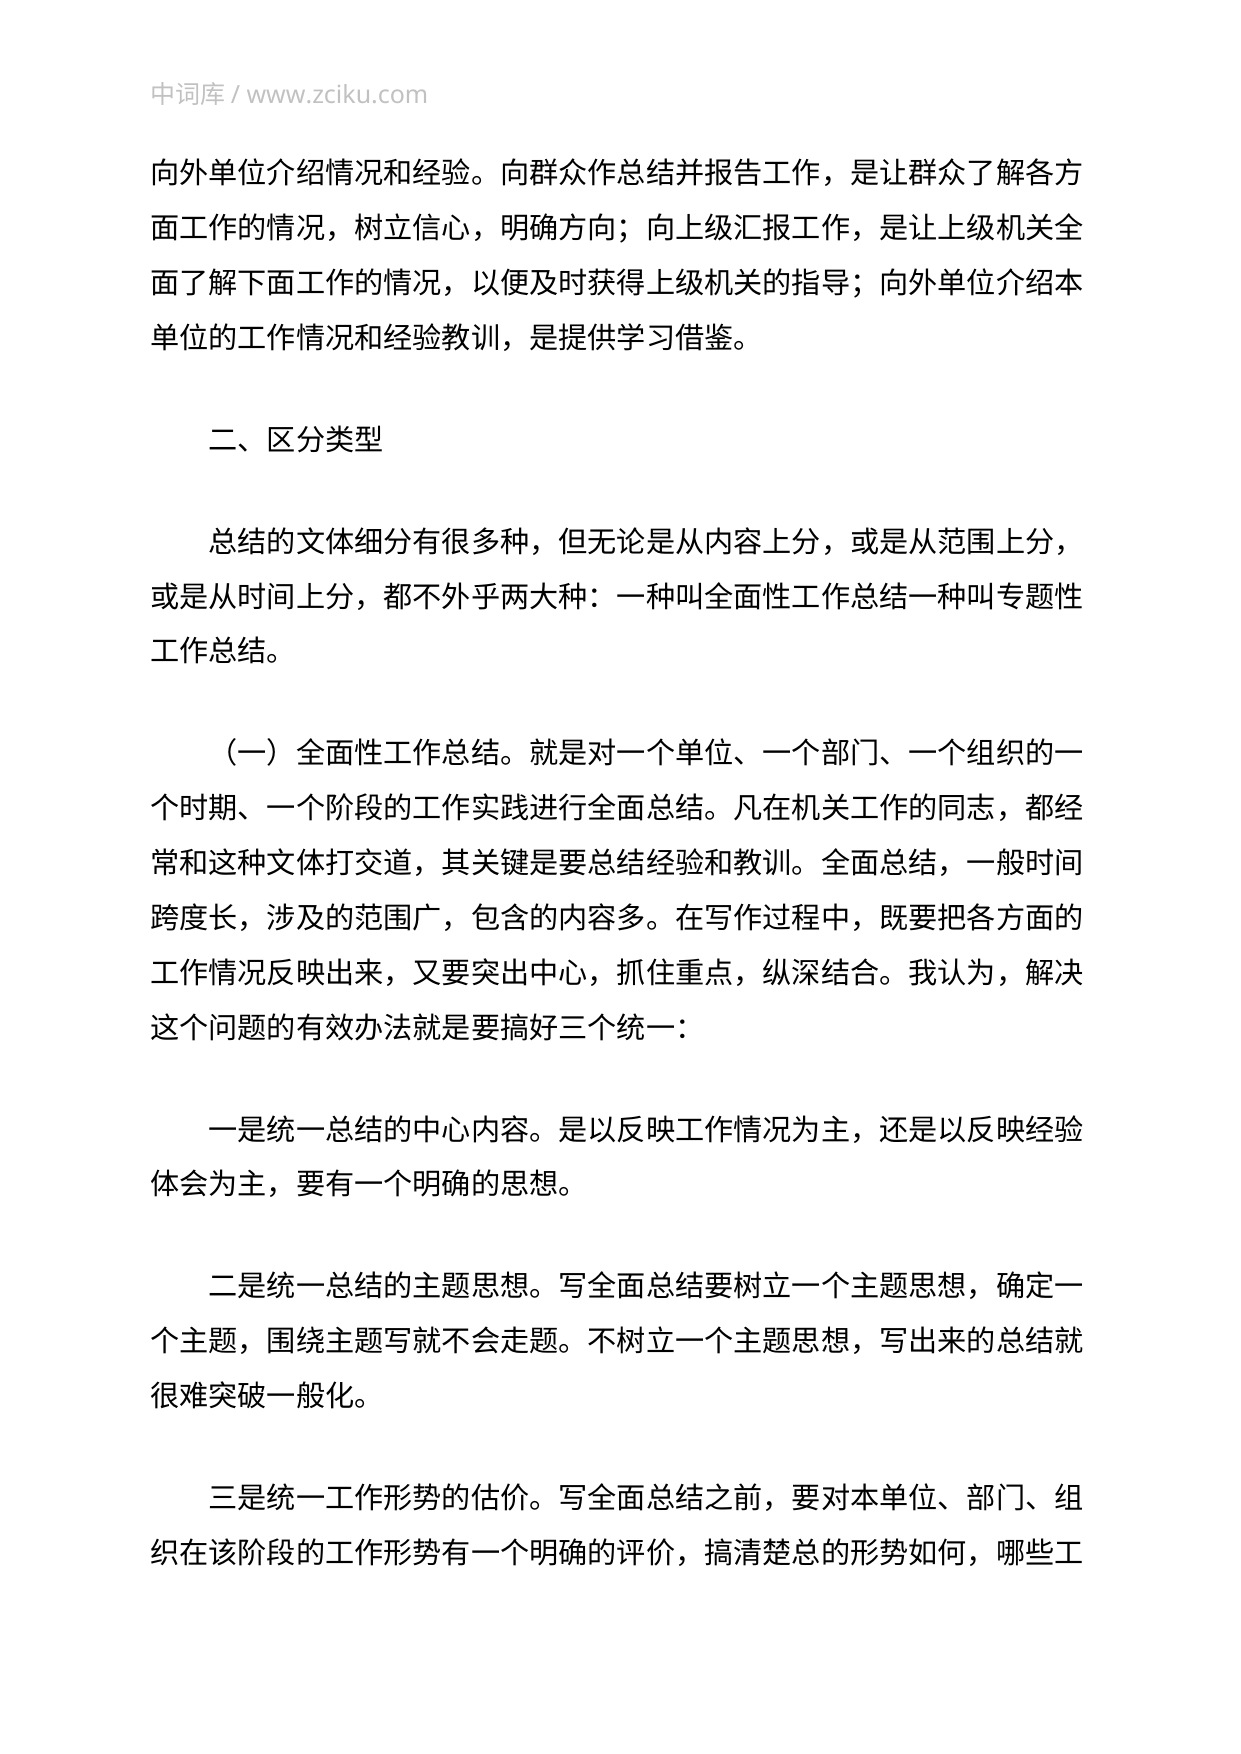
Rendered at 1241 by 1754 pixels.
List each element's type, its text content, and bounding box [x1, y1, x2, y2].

text 二、区分类型 [150, 416, 1090, 459]
text 二是统一总结的主题思想。写全面总结要树立一个主题思想，确定一个主题，围绕主题写就不会走题。不树立一个主题思想，写出来的总结就很难突破一般化。 [150, 1263, 1090, 1415]
text （一）全面性工作总结。就是对一个单位、一个部门、一个组织的一个时期、一个阶段的工作实践进行全面总结。凡在机关工作的同志，都经常和这种文体打交道，其关键是要总结经验和教训。全面总结，一般时间跨度长，涉及的范围广，包含的内容多。在写作过程中，既要把各方面的工作情况反映出来，又要突出中心，抓住重点，纵深结合。我认为，解决这个问题的有效办法就是要搞好三个统一： [150, 730, 1090, 1047]
text 一是统一总结的中心内容。是以反映工作情况为主，还是以反映经验体会为主，要有一个明确的思想。 [150, 1106, 1090, 1203]
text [150, 150, 1090, 357]
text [150, 1474, 1090, 1571]
text 总结的文体细分有很多种，但无论是从内容上分，或是从范围上分，或是从时间上分，都不外乎两大种：一种叫全面性工作总结一种叫专题性工作总结。 [150, 518, 1090, 670]
